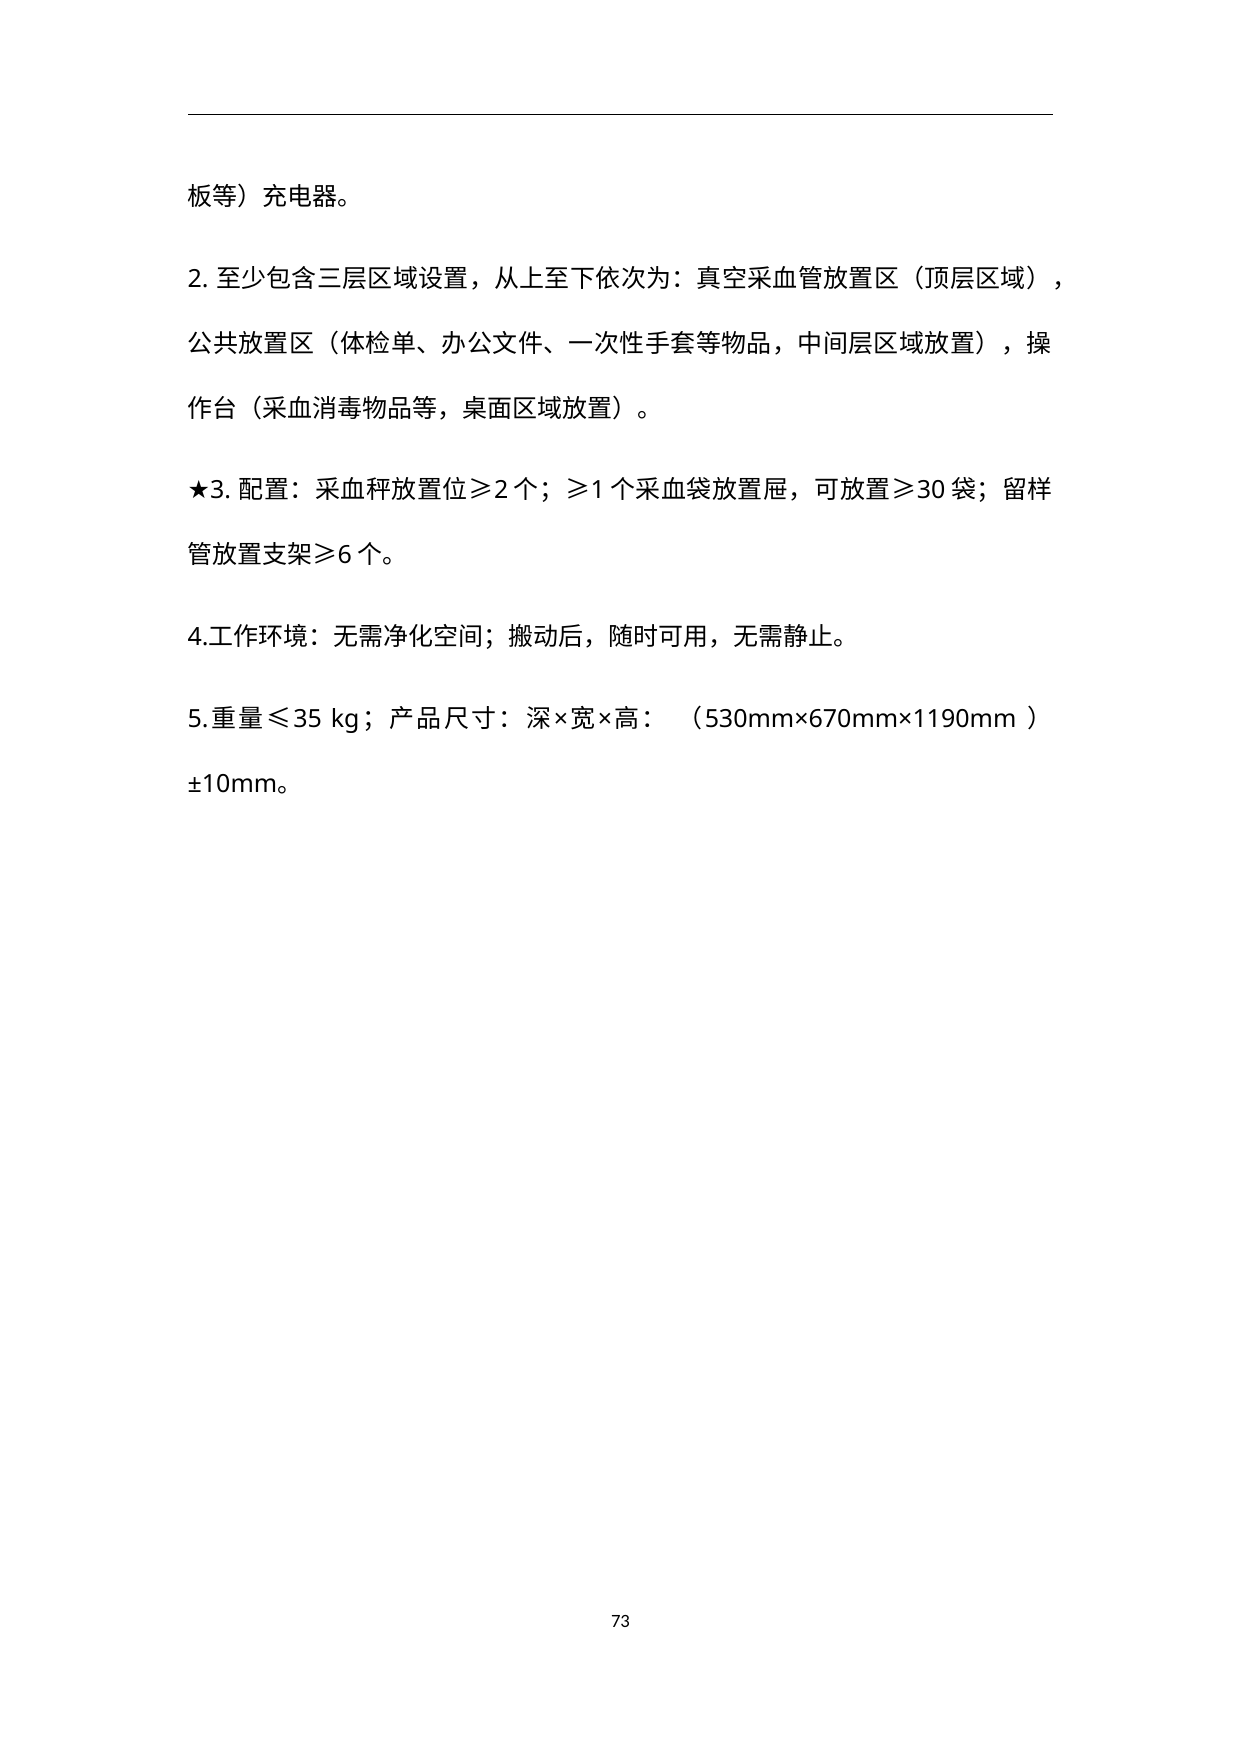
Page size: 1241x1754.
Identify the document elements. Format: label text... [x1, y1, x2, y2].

text ★3. 配置：采血秤放置位≥2个；≥1个采血袋放置屉，可放置≥30袋；留样管放置支架≥6个。 [187, 455, 1053, 585]
text 5.重量≤35 kg；产品尺寸：深×宽×高： （530mm×670mm×1190mm ）±10mm。 [187, 684, 1053, 814]
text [187, 162, 1053, 227]
text 4.工作环境：无需净化空间；搬动后，随时可用，无需静止。 [187, 602, 1053, 667]
text 2. 至少包含三层区域设置，从上至下依次为：真空采血管放置区（顶层区域），公共放置区（体检单、办公文件、一次性手套等物品，中间层区域放置），操作台（采血消毒物品等，桌面区域放置）。 [187, 244, 1053, 439]
